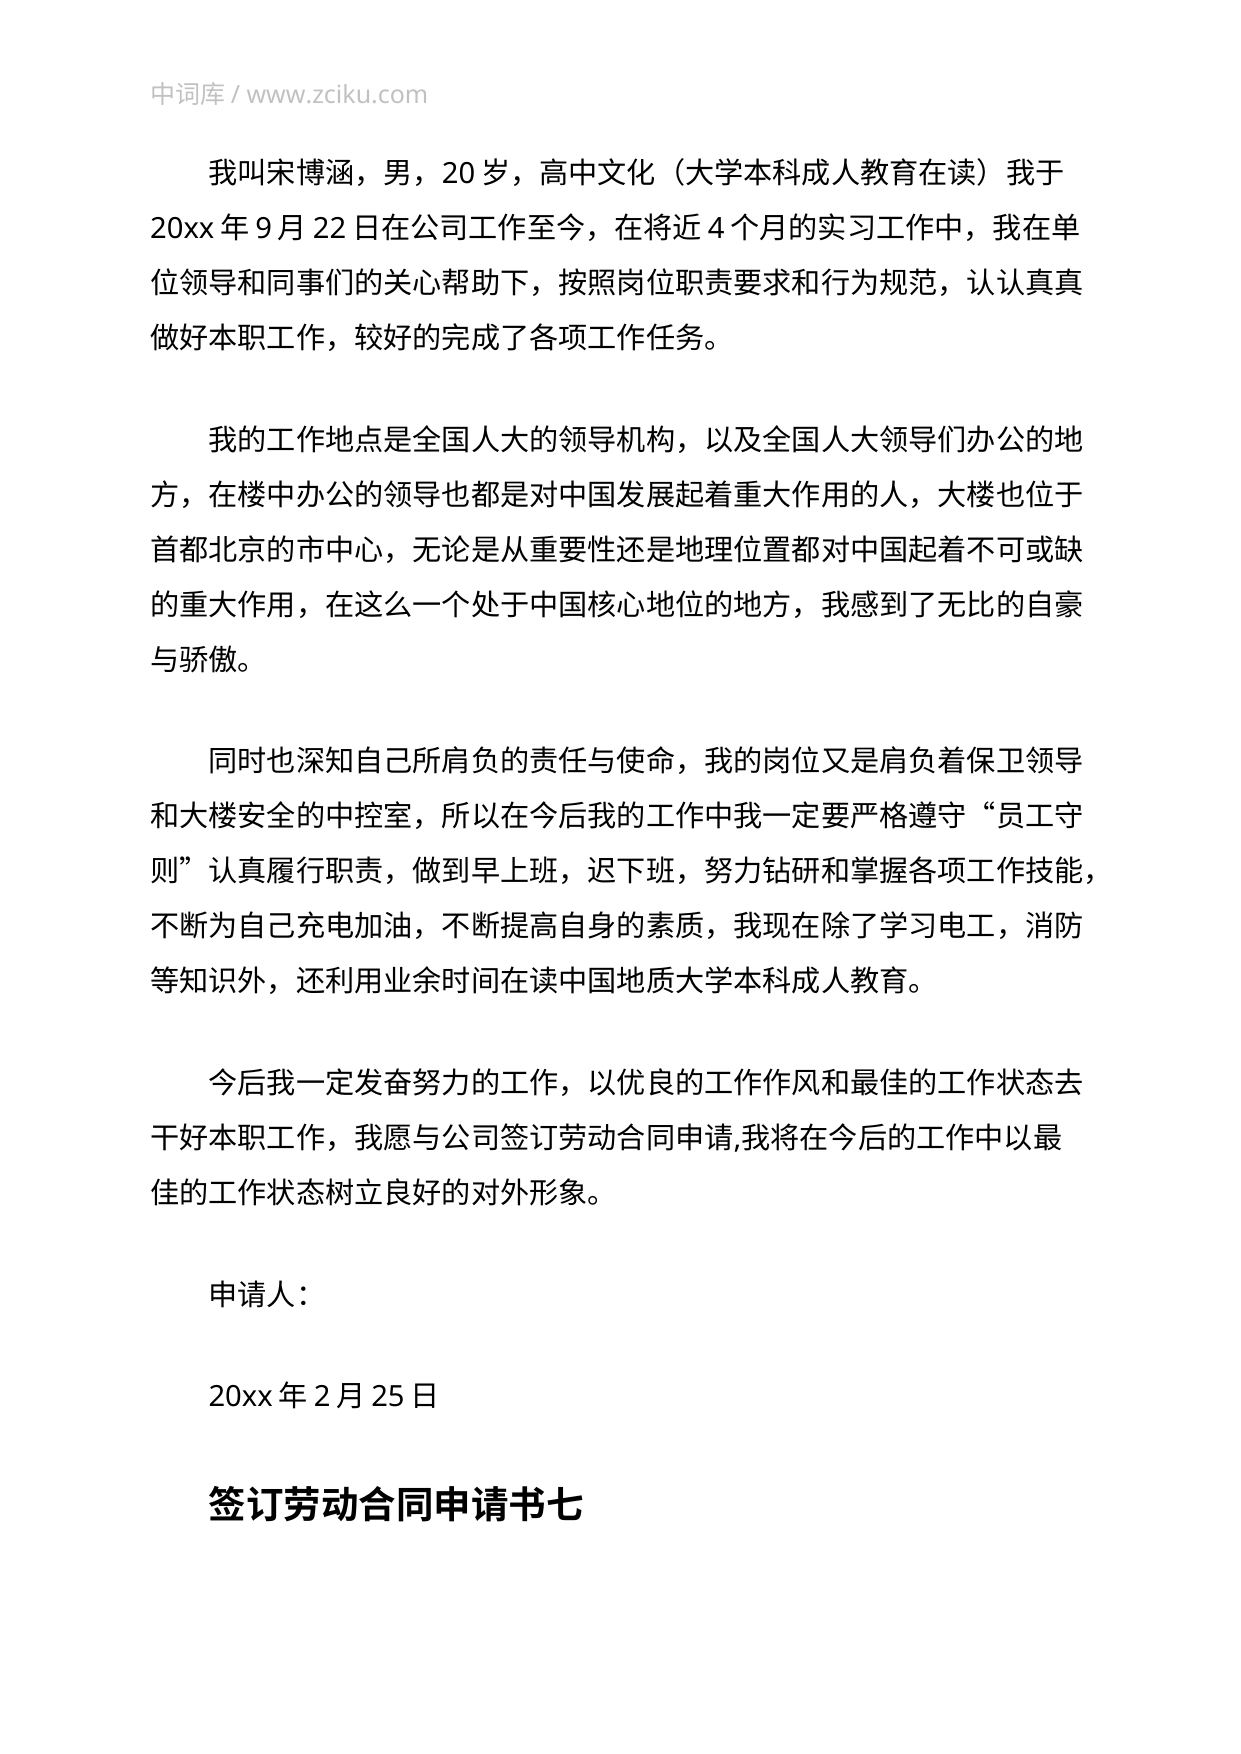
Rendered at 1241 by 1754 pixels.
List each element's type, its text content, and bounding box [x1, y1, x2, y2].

text 申请人： [150, 1271, 1090, 1313]
text 今后我一定发奋努力的工作，以优良的工作作风和最佳的工作状态去干好本职工作，我愿与公司签订劳动合同申请,我将在今后的工作中以最佳的工作状态树立良好的对外形象。 [150, 1059, 1090, 1212]
text 我的工作地点是全国人大的领导机构，以及全国人大领导们办公的地方，在楼中办公的领导也都是对中国发展起着重大作用的人，大楼也位于首都北京的市中心，无论是从重要性还是地理位置都对中国起着不可或缺的重大作用，在这么一个处于中国核心地位的地方，我感到了无比的自豪与骄傲。 [150, 417, 1090, 678]
text 同时也深知自己所肩负的责任与使命，我的岗位又是肩负着保卫领导和大楼安全的中控室，所以在今后我的工作中我一定要严格遵守“员工守则”认真履行职责，做到早上班，迟下班，努力钻研和掌握各项工作技能，不断为自己充电加油，不断提高自身的素质，我现在除了学习电工，消防等知识外，还利用业余时间在读中国地质大学本科成人教育。 [150, 738, 1090, 1000]
text 20xx年2月25日 [150, 1373, 1090, 1415]
text 我叫宋博涵，男，20岁，高中文化（大学本科成人教育在读）我于20xx年9月22日在公司工作至今，在将近4个月的实习工作中，我在单位领导和同事们的关心帮助下，按照岗位职责要求和行为规范，认认真真做好本职工作，较好的完成了各项工作任务。 [150, 150, 1090, 357]
text 签订劳动合同申请书七 [150, 1475, 1090, 1529]
